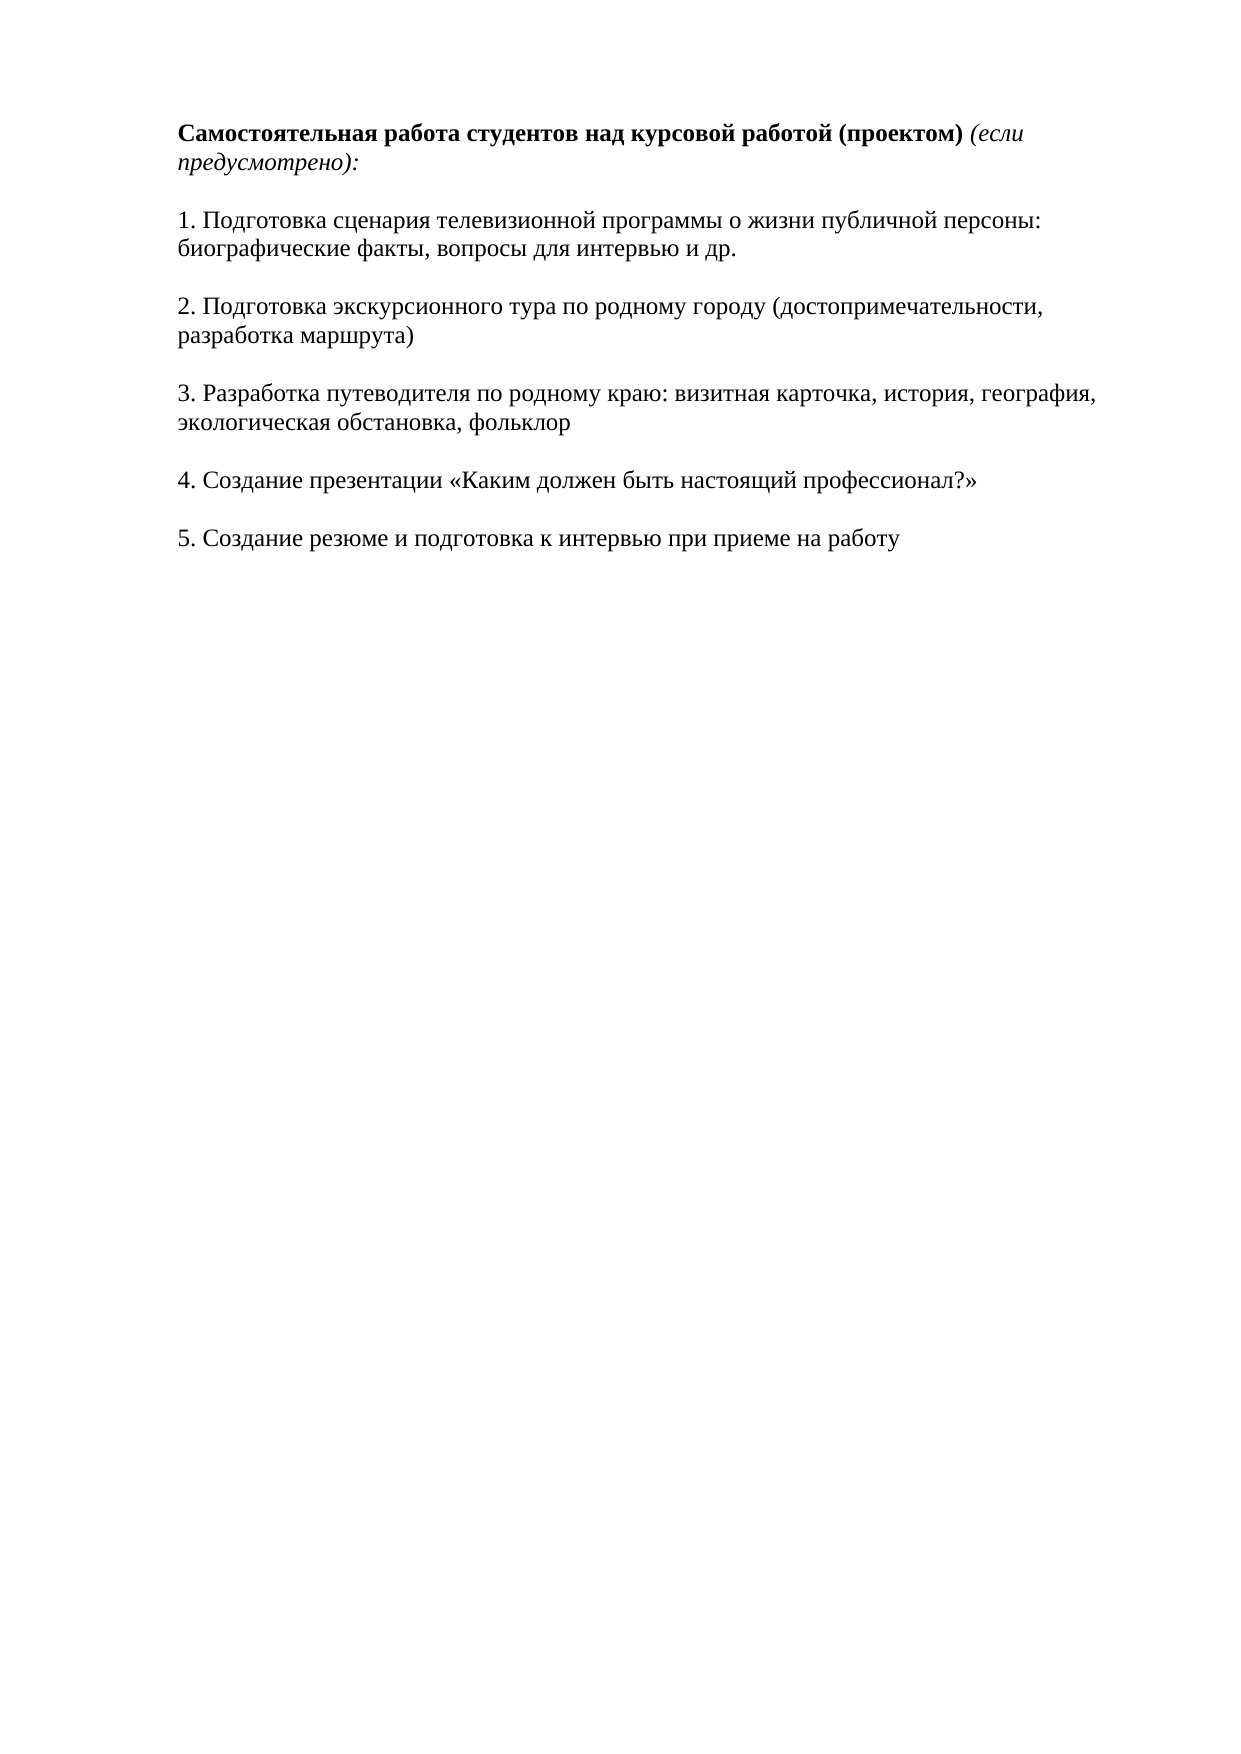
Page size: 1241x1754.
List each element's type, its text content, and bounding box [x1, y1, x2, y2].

text 2. Подготовка экскурсионного тура по родному городу (достопримечательности, разработка маршрута) [177, 291, 1152, 349]
text Самостоятельная работа студентов над курсовой работой (проектом) (если предусмотрено): [177, 118, 1152, 176]
text 3. Разработка путеводителя по родному краю: визитная карточка, история, география, экологическая обстановка, фольклор [177, 378, 1152, 436]
text 1. Подготовка сценария телевизионной программы о жизни публичной персоны: биографические факты, вопросы для интервью и др. [177, 205, 1152, 262]
text 5. Создание резюме и подготовка к интервью при приеме на работу [177, 523, 1152, 551]
text 4. Создание презентации «Каким должен быть настоящий профессионал?» [177, 465, 1152, 493]
